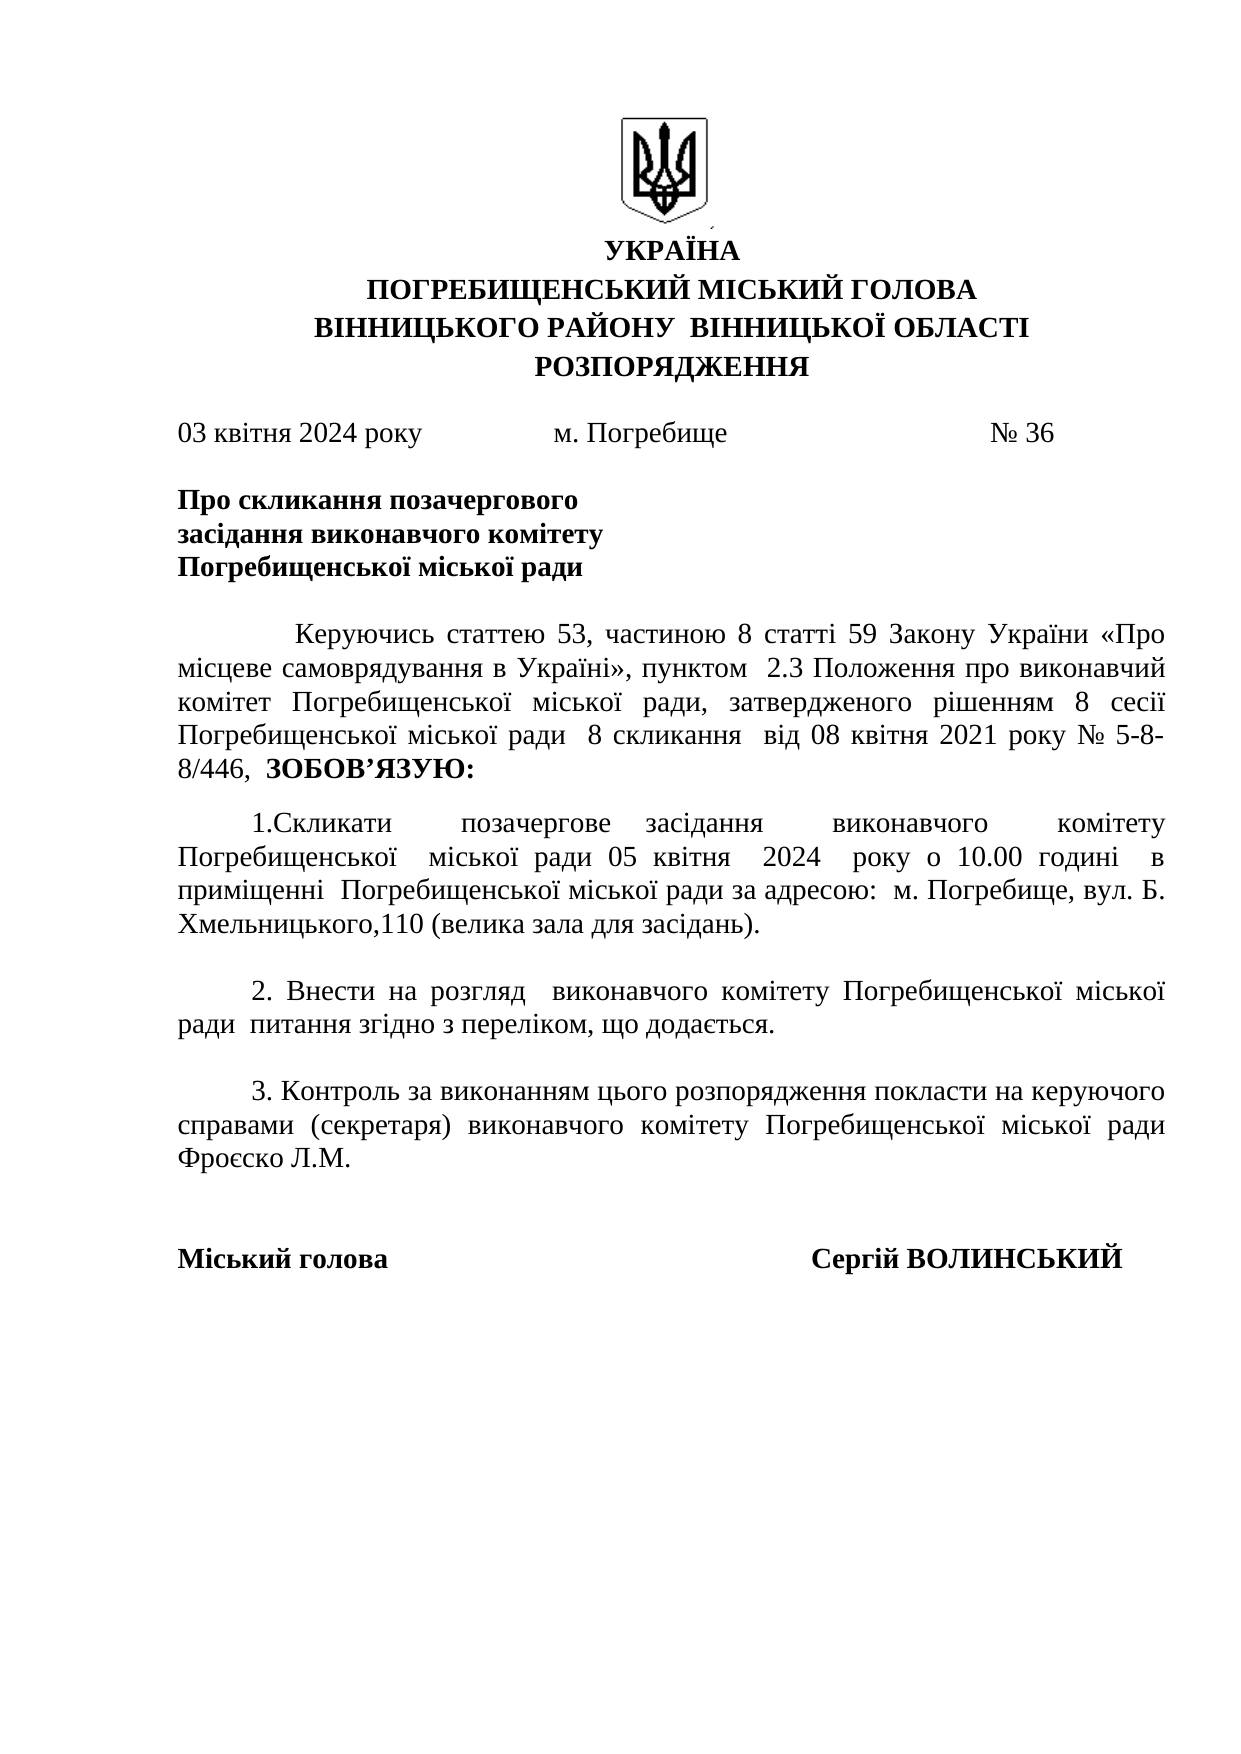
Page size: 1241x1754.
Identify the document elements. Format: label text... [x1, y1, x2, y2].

text 03 квітня 2024 року м. Погребище № 36 [177, 415, 1167, 449]
picture [620, 115, 714, 229]
text Керуючись статтею 53, частиною 8 статті 59 Закону України «Про місцеве самоврядування в Україні», пунктом 2.3 Положення про виконавчий комітет Погребищенської міської ради, затвердженого рішенням 8 сесії Погребищенської міської ради 8 скликання від 08 квітня 2021 року № 5-8-8/446, ЗОБОВ’ЯЗУЮ: [177, 617, 1167, 784]
text 2. Внести на розгляд виконавчого комітету Погребищенської міської ради питання згідно з переліком, що додається. [177, 973, 1167, 1040]
text Міський голова Сергій ВОЛИНСЬКИЙ [177, 1241, 1167, 1275]
text Погребищенської міської ради [177, 549, 1167, 583]
text УКРАЇНА [177, 233, 1167, 267]
text ПОГРЕБИЩЕНСЬКИЙ МІСЬКИЙ ГОЛОВА [177, 272, 1167, 305]
text Про скликання позачергового [177, 482, 1167, 516]
text 3. Контроль за виконанням цього розпорядження покласти на керуючого справами (секретаря) виконавчого комітету Погребищенської міської ради Фроєско Л.М. [177, 1073, 1167, 1174]
text засідання виконавчого комітету [177, 516, 1167, 549]
text ВІННИЦЬКОГО РАЙОНУ ВІННИЦЬКОЇ ОБЛАСТІ [177, 310, 1167, 344]
text 1.Скликати позачергове засідання виконавчого комітету Погребищенської міської ради 05 квітня 2024 року о 10.00 годині в приміщенні Погребищенської міської ради за адресою: м. Погребище, вул. Б. Хмельницького,110 (велика зала для засідань). [177, 805, 1167, 939]
text РОЗПОРЯДЖЕННЯ [177, 349, 1167, 382]
